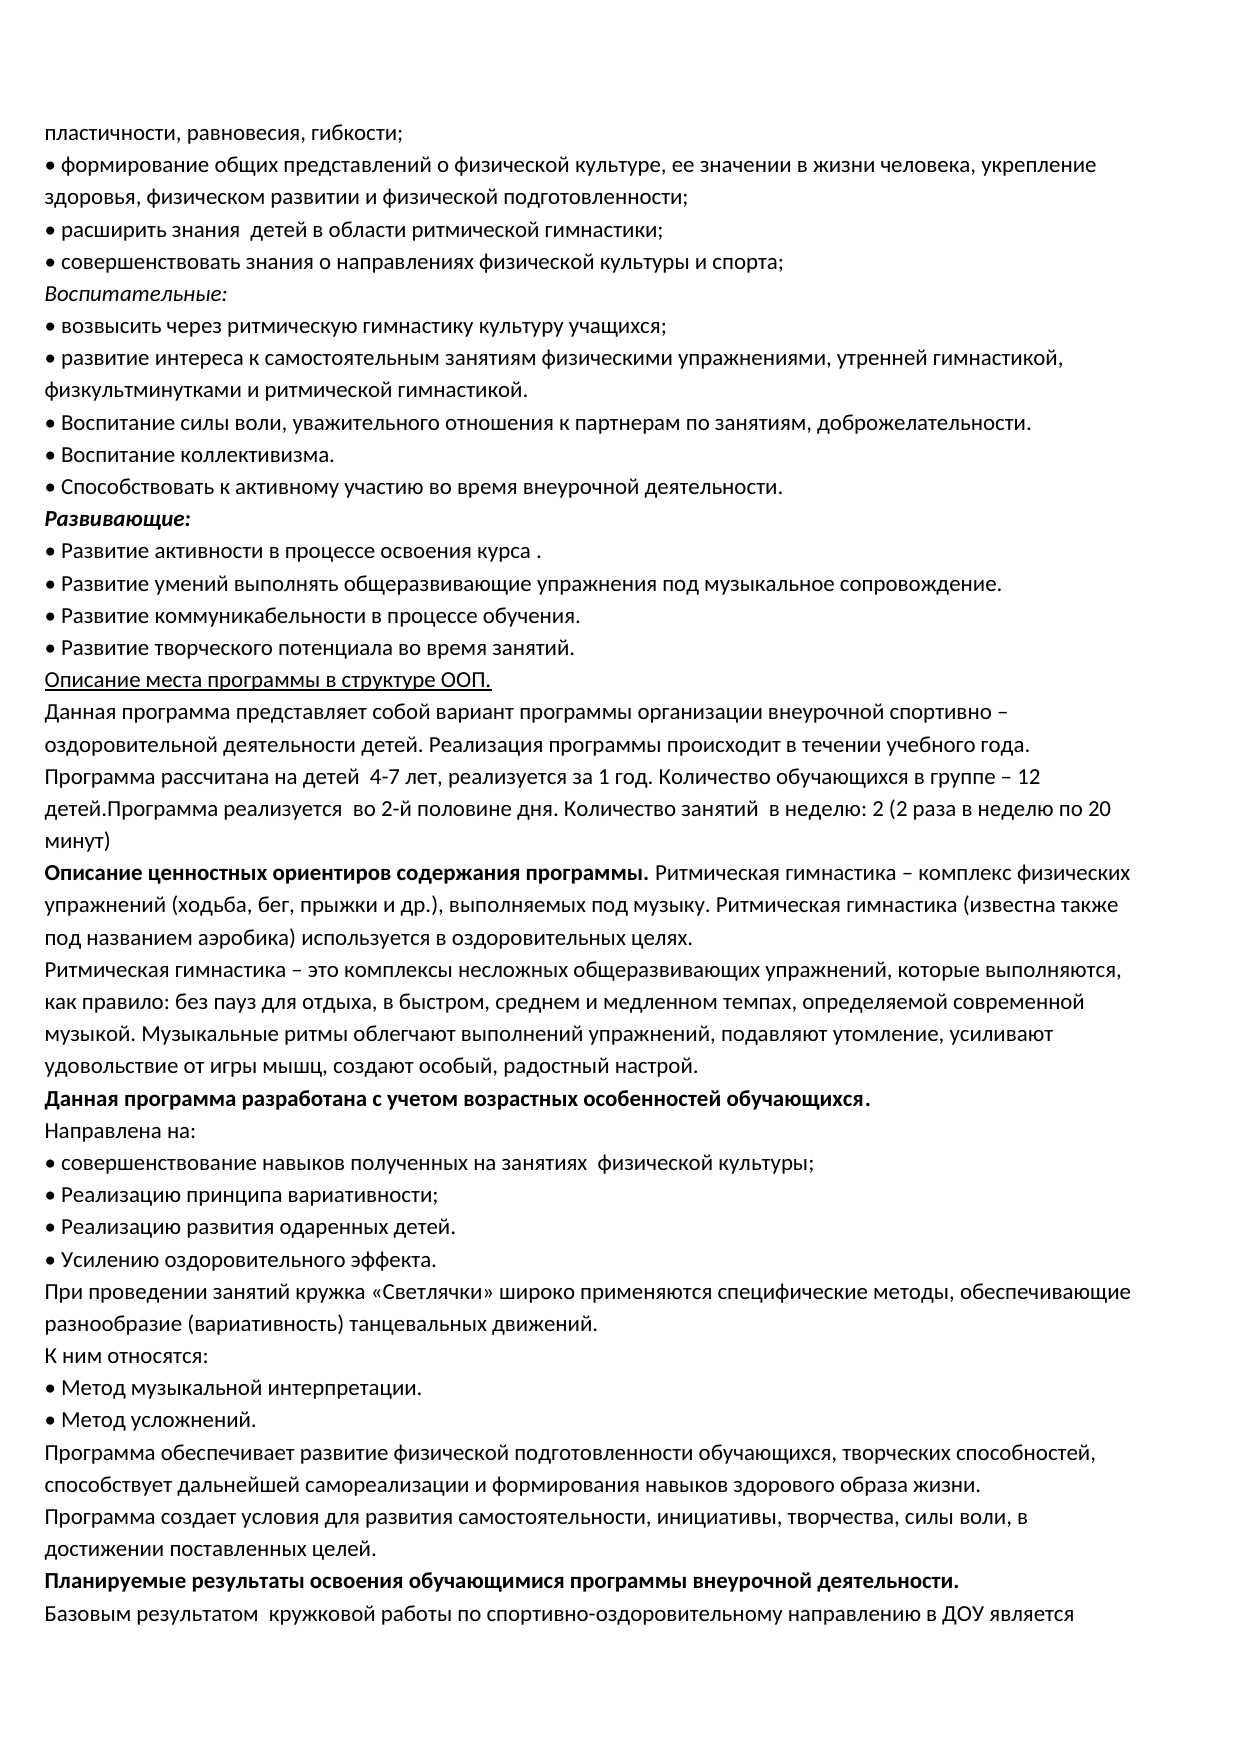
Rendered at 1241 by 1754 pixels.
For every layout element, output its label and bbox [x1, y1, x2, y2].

text [44, 118, 1152, 1627]
